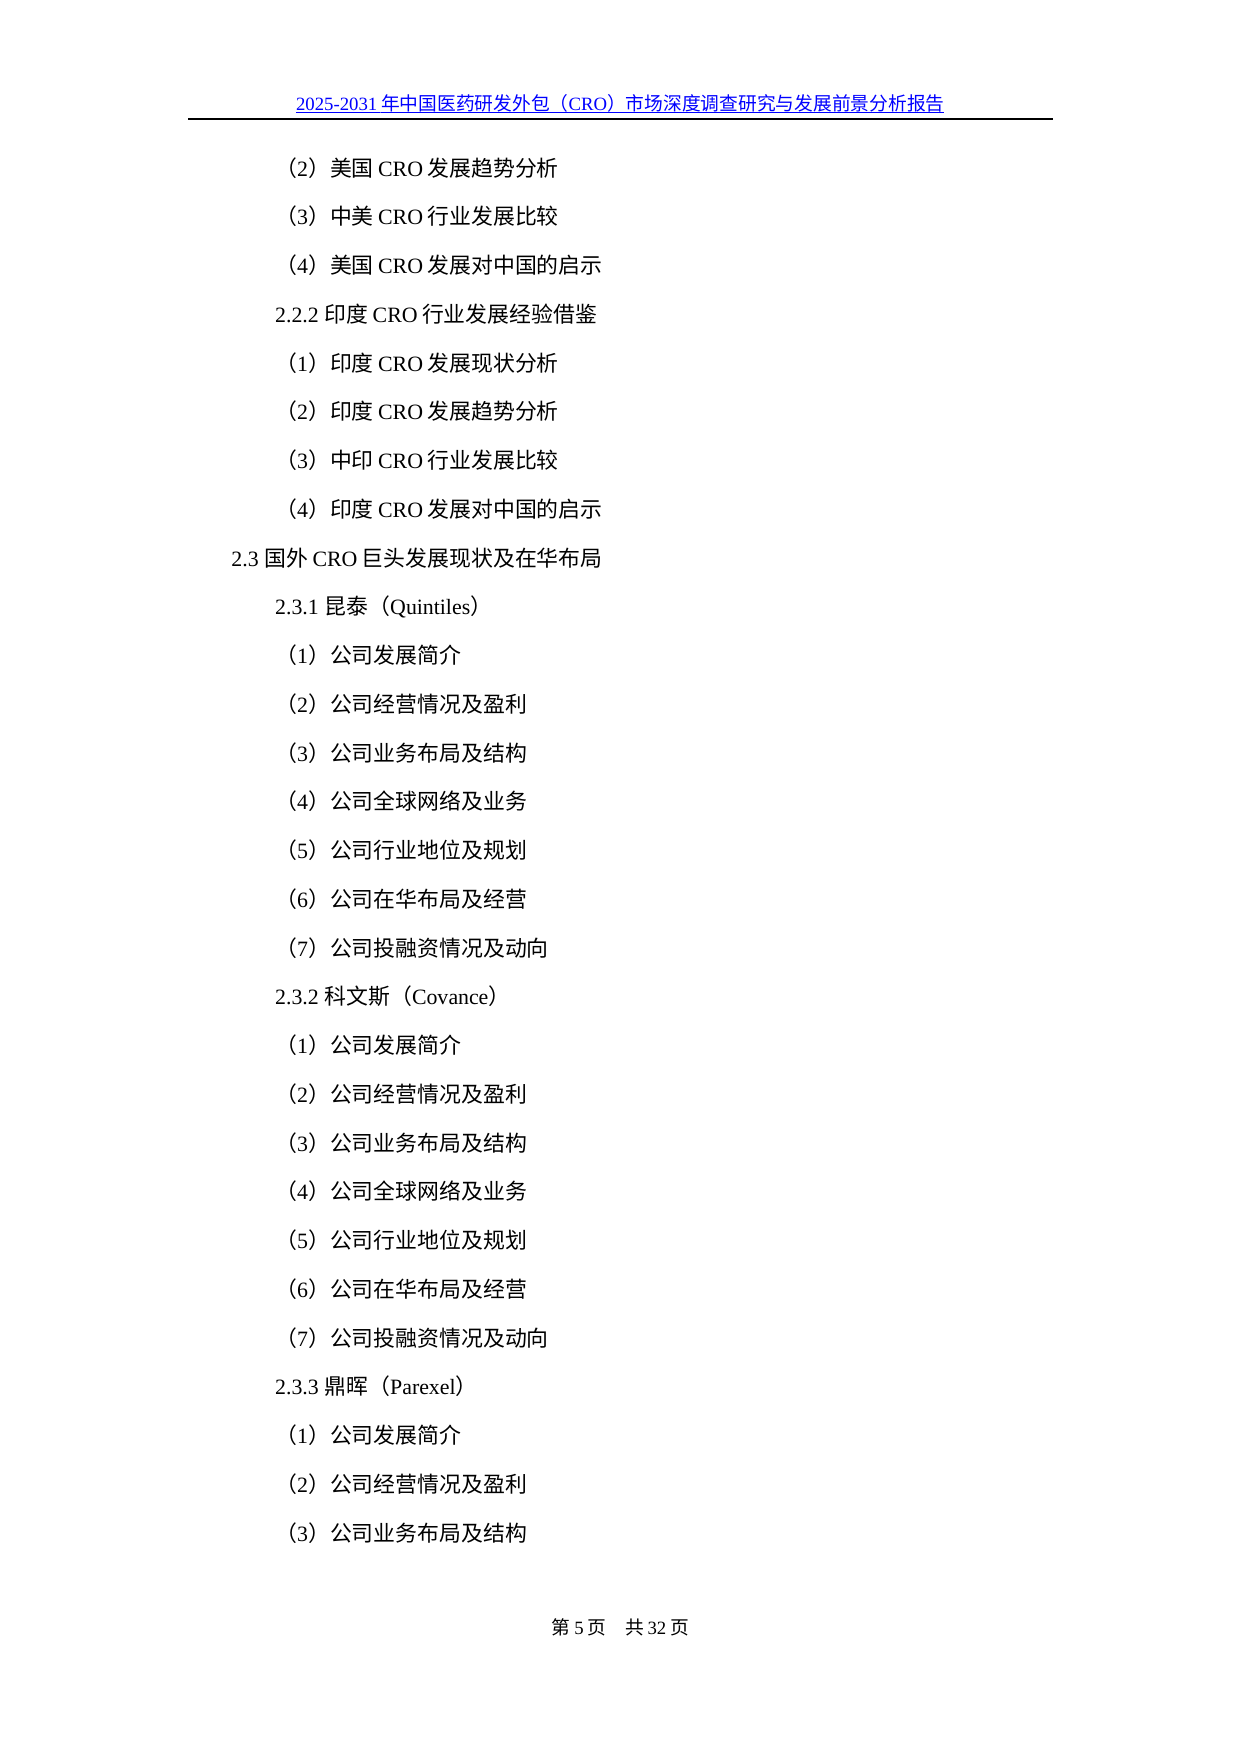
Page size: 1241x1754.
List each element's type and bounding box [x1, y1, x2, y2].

text [187, 150, 1053, 1548]
